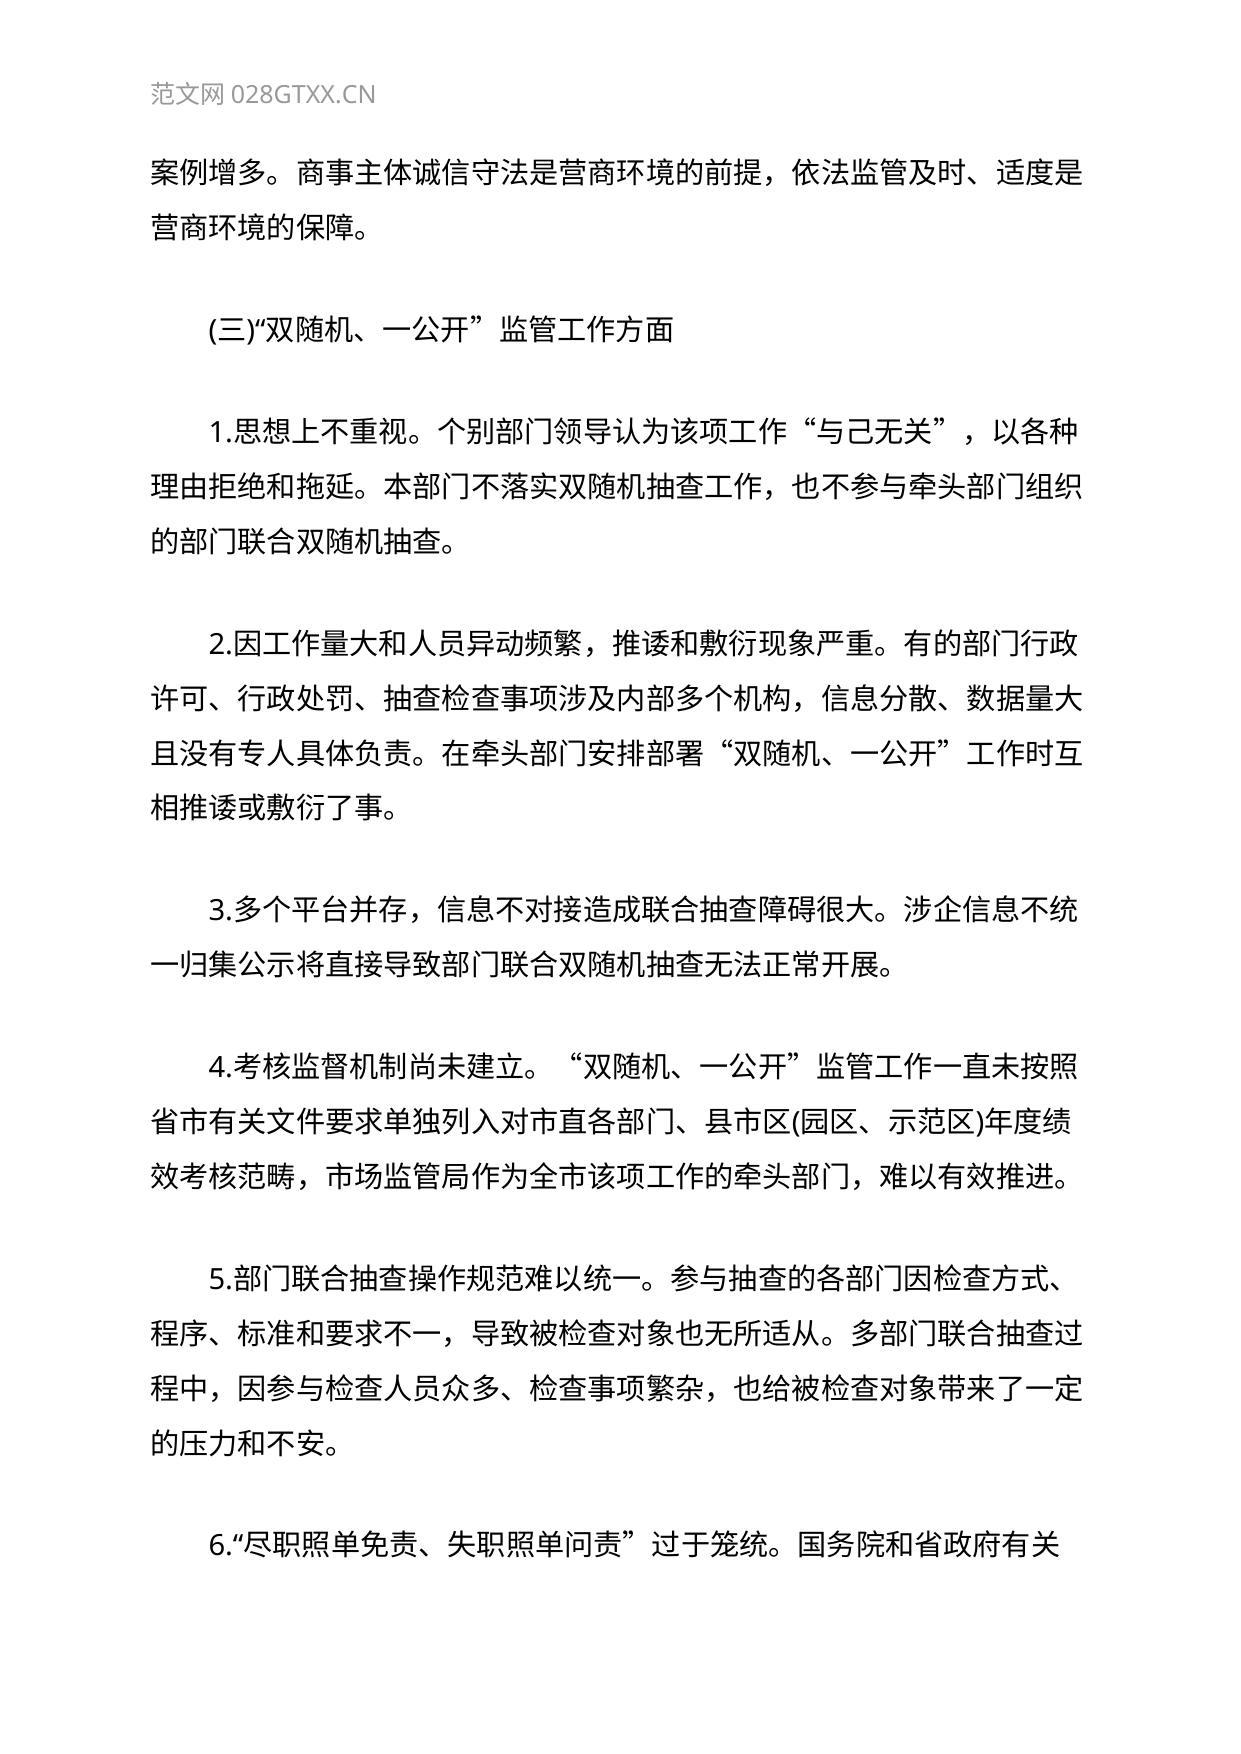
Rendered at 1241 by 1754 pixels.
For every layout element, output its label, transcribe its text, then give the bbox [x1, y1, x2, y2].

text 4.考核监督机制尚未建立。“双随机、一公开”监管工作一直未按照省市有关文件要求单独列入对市直各部门、县市区(园区、示范区)年度绩效考核范畴，市场监管局作为全市该项工作的牵头部门，难以有效推进。 [150, 1044, 1090, 1196]
text 1.思想上不重视。个别部门领导认为该项工作“与己无关”，以各种理由拒绝和拖延。本部门不落实双随机抽查工作，也不参与牵头部门组织的部门联合双随机抽查。 [150, 409, 1090, 561]
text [150, 1522, 1090, 1564]
text (三)“双随机、一公开”监管工作方面 [150, 307, 1090, 349]
text 2.因工作量大和人员异动频繁，推诿和敷衍现象严重。有的部门行政许可、行政处罚、抽查检查事项涉及内部多个机构，信息分散、数据量大且没有专人具体负责。在牵头部门安排部署“双随机、一公开”工作时互相推诿或敷衍了事。 [150, 620, 1090, 827]
text 5.部门联合抽查操作规范难以统一。参与抽查的各部门因检查方式、程序、标准和要求不一，导致被检查对象也无所适从。多部门联合抽查过程中，因参与检查人员众多、检查事项繁杂，也给被检查对象带来了一定的压力和不安。 [150, 1255, 1090, 1462]
text 3.多个平台并存，信息不对接造成联合抽查障碍很大。涉企信息不统一归集公示将直接导致部门联合双随机抽查无法正常开展。 [150, 887, 1090, 984]
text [150, 150, 1090, 247]
